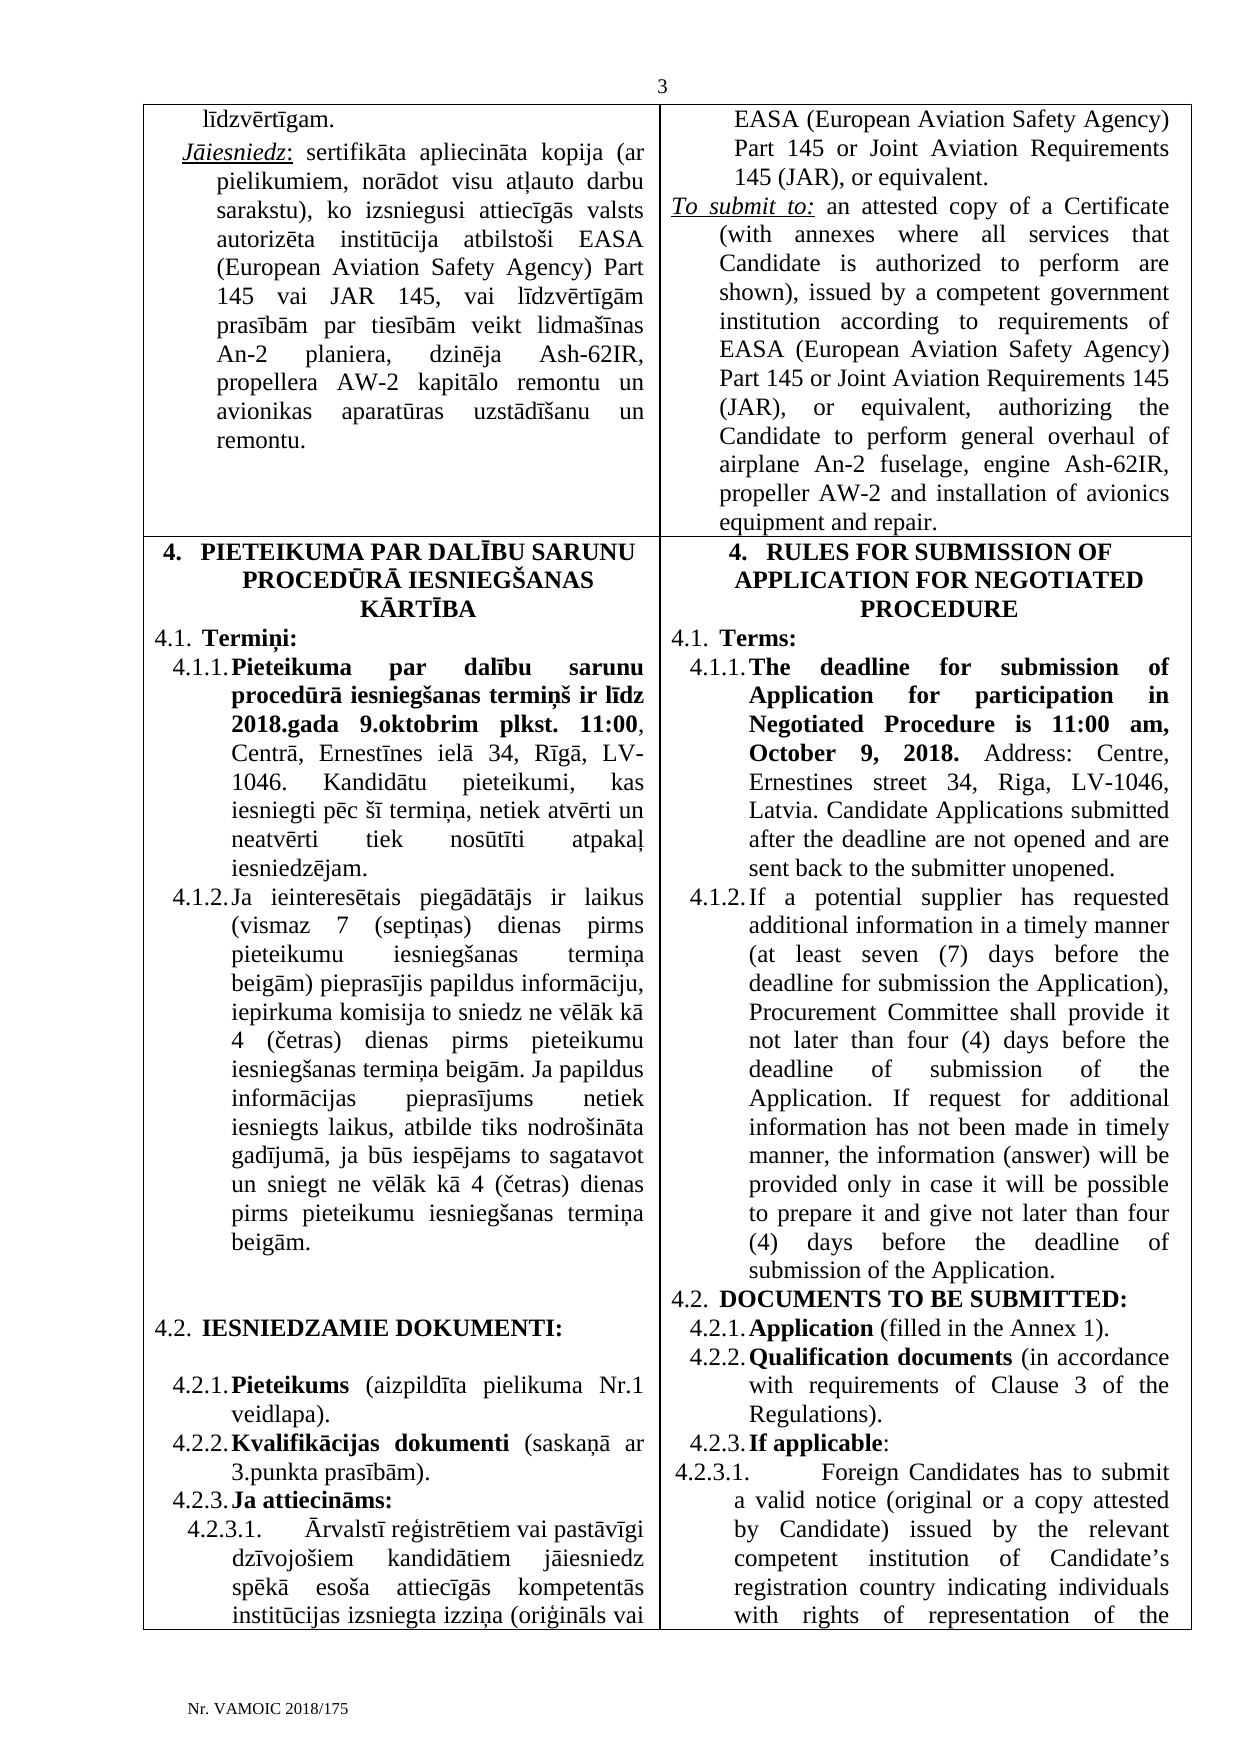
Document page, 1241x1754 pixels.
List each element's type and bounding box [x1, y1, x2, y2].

table_cell [144, 105, 659, 536]
table_cell [661, 537, 1191, 1629]
table_cell [144, 537, 659, 1629]
table_cell [661, 105, 1191, 536]
